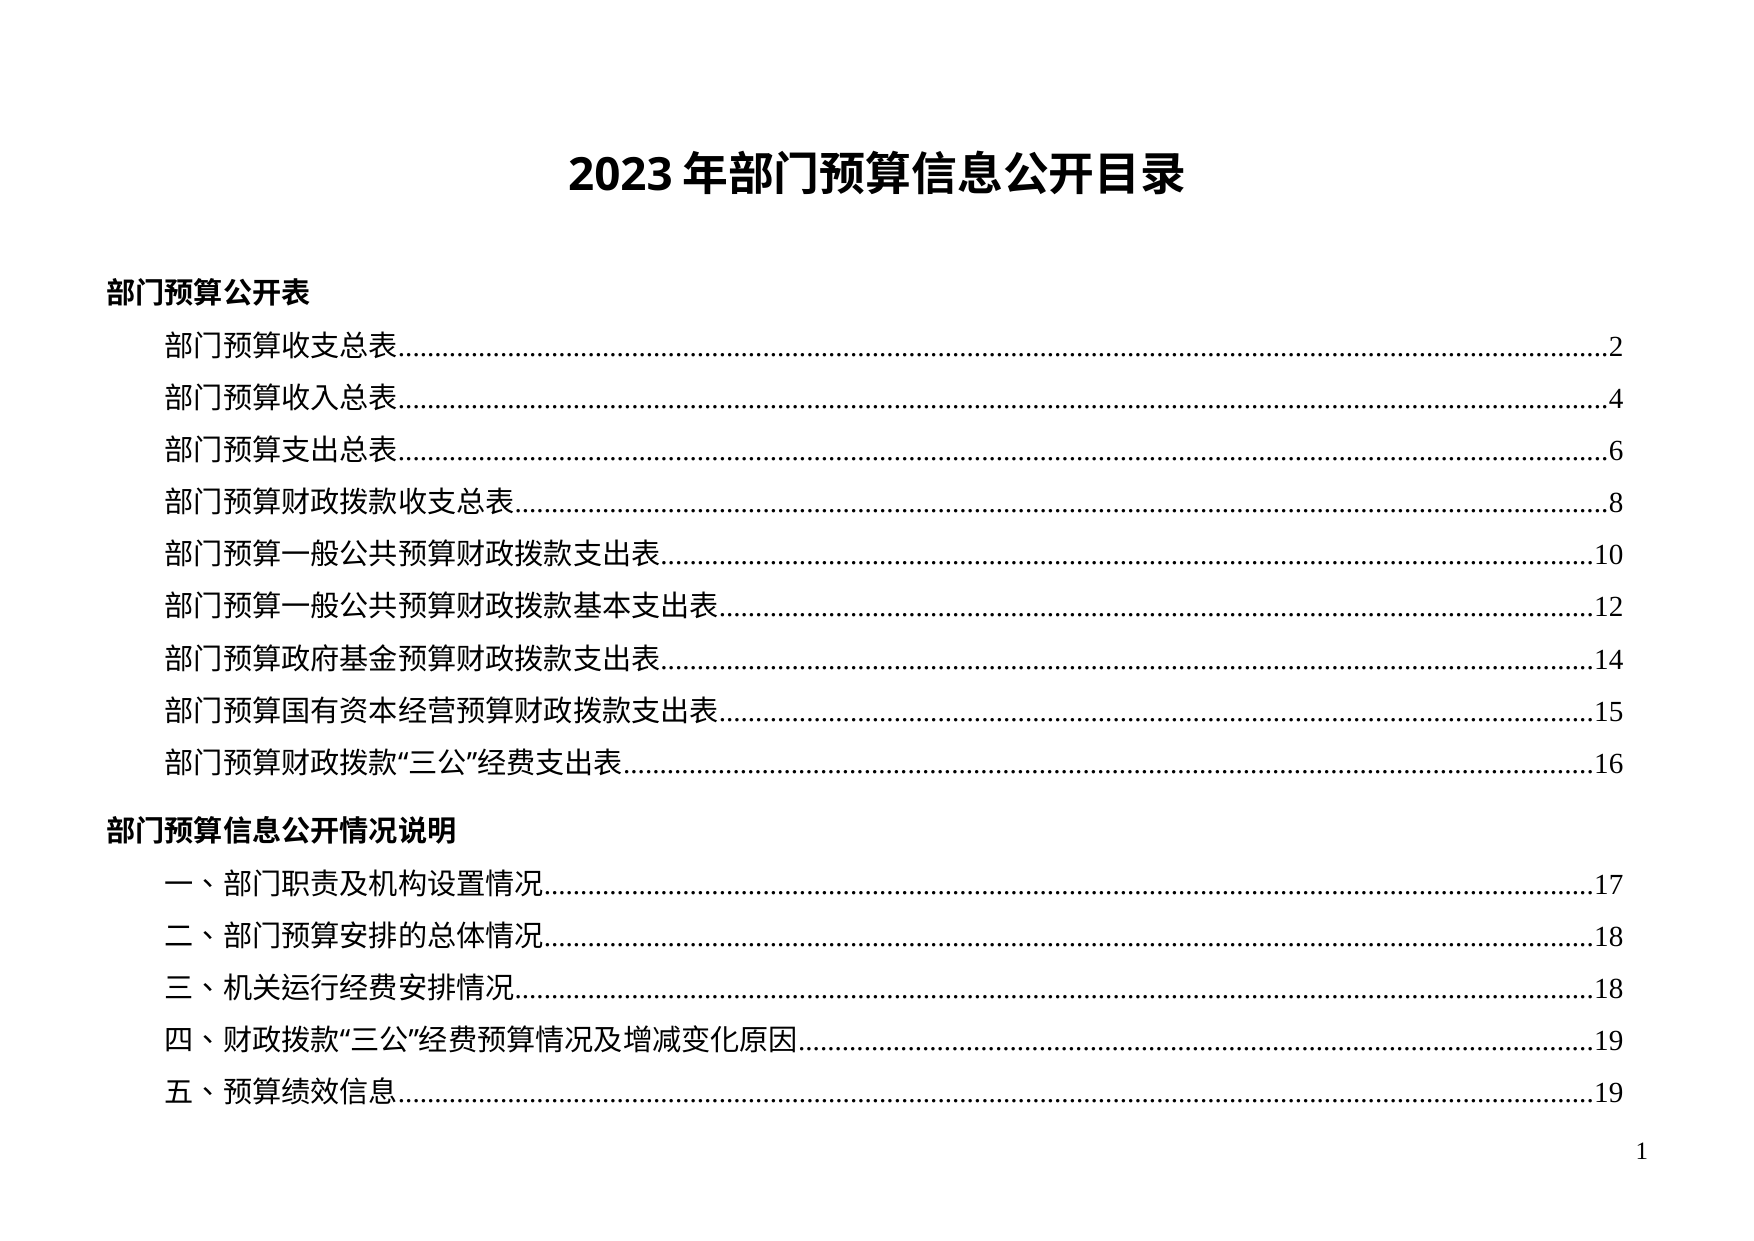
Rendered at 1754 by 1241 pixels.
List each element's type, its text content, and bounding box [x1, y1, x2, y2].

text 部门预算支出总表 6 [106, 429, 1648, 469]
text 部门预算财政拨款收支总表 8 [106, 481, 1648, 521]
text 部门预算国有资本经营预算财政拨款支出表 15 [106, 690, 1648, 730]
text 部门预算一般公共预算财政拨款基本支出表 12 [106, 586, 1648, 625]
text 五、预算绩效信息 19 [106, 1072, 1648, 1111]
text 四、财政拨款“三公”经费预算情况及增减变化原因 19 [106, 1019, 1648, 1059]
text 部门预算收支总表 2 [106, 325, 1648, 364]
text 二、部门预算安排的总体情况 18 [106, 915, 1648, 955]
text 三、机关运行经费安排情况 18 [106, 967, 1648, 1007]
text 一、部门职责及机构设置情况 17 [106, 863, 1648, 903]
text 部门预算信息公开情况说明 [106, 811, 1648, 850]
text 部门预算一般公共预算财政拨款支出表 10 [106, 533, 1648, 573]
text 部门预算收入总表 4 [106, 377, 1648, 417]
text 部门预算公开表 [106, 273, 1648, 312]
text 部门预算政府基金预算财政拨款支出表 14 [106, 638, 1648, 678]
text 部门预算财政拨款“三公”经费支出表 16 [106, 742, 1648, 782]
text 2023年部门预算信息公开目录 [106, 142, 1648, 204]
